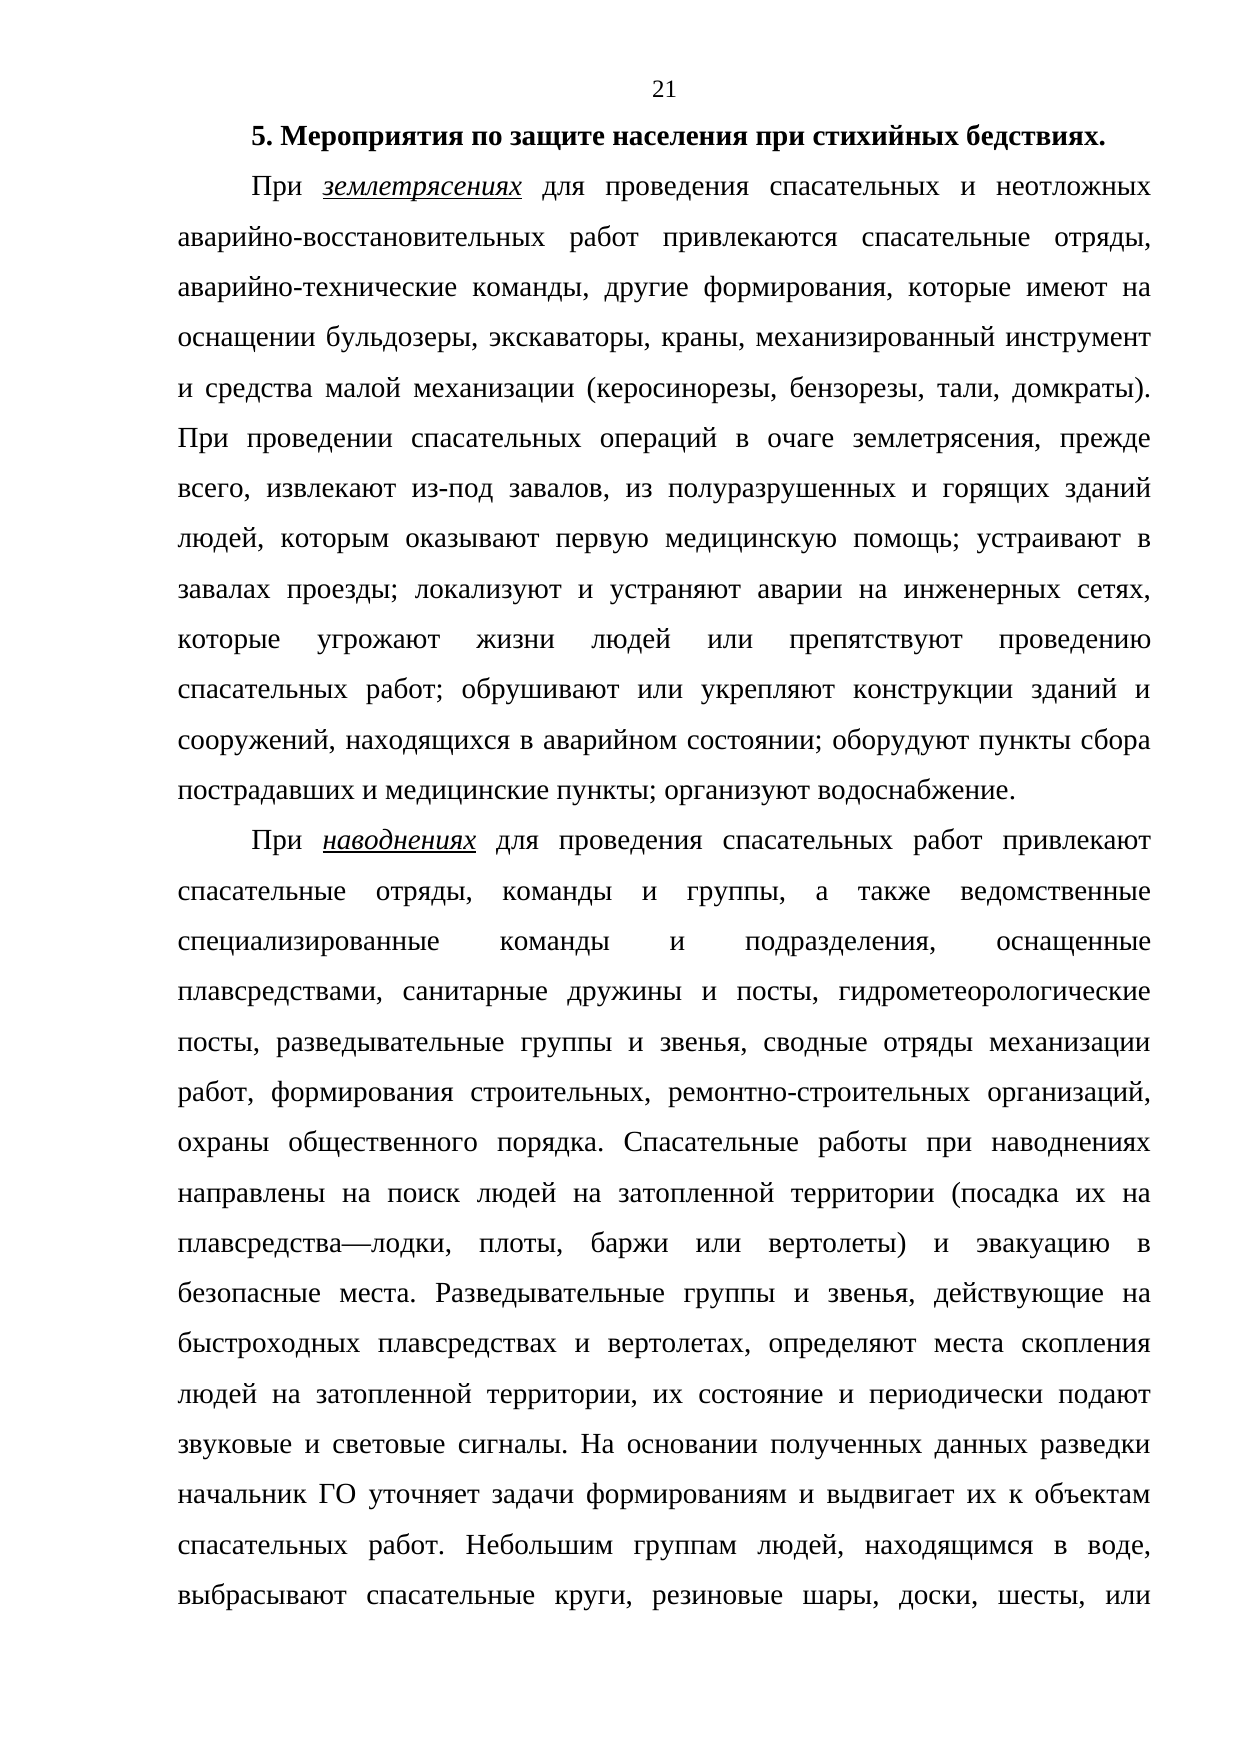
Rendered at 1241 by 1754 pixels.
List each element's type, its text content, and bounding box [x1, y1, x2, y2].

text При землетрясениях для проведения спасательных и неотложных аварийно-восстановительных работ привлекаются спасательные отряды, аварийно-технические команды, другие формирования, которые имеют на оснащении бульдозеры, экскаваторы, краны, механизированный инструмент и средства малой механизации (керосинорезы, бензорезы, тали, домкраты). При проведении спасательных операций в очаге землетрясения, прежде всего, извлекают из-под завалов, из полуразрушенных и горящих зданий людей, которым оказывают первую медицинскую помощь; устраивают в завалах проезды; локализуют и устраняют аварии на инженерных сетях, которые угрожают жизни людей или препятствуют проведению спасательных работ; обрушивают или укрепляют конструкции зданий и сооружений, находящихся в аварийном состоянии; оборудуют пункты сбора пострадавших и медицинские пункты; организуют водоснабжение. [177, 168, 1152, 806]
text 5. Мероприятия по защите населения при стихийных бедствиях. [177, 118, 1152, 152]
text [177, 822, 1152, 1611]
